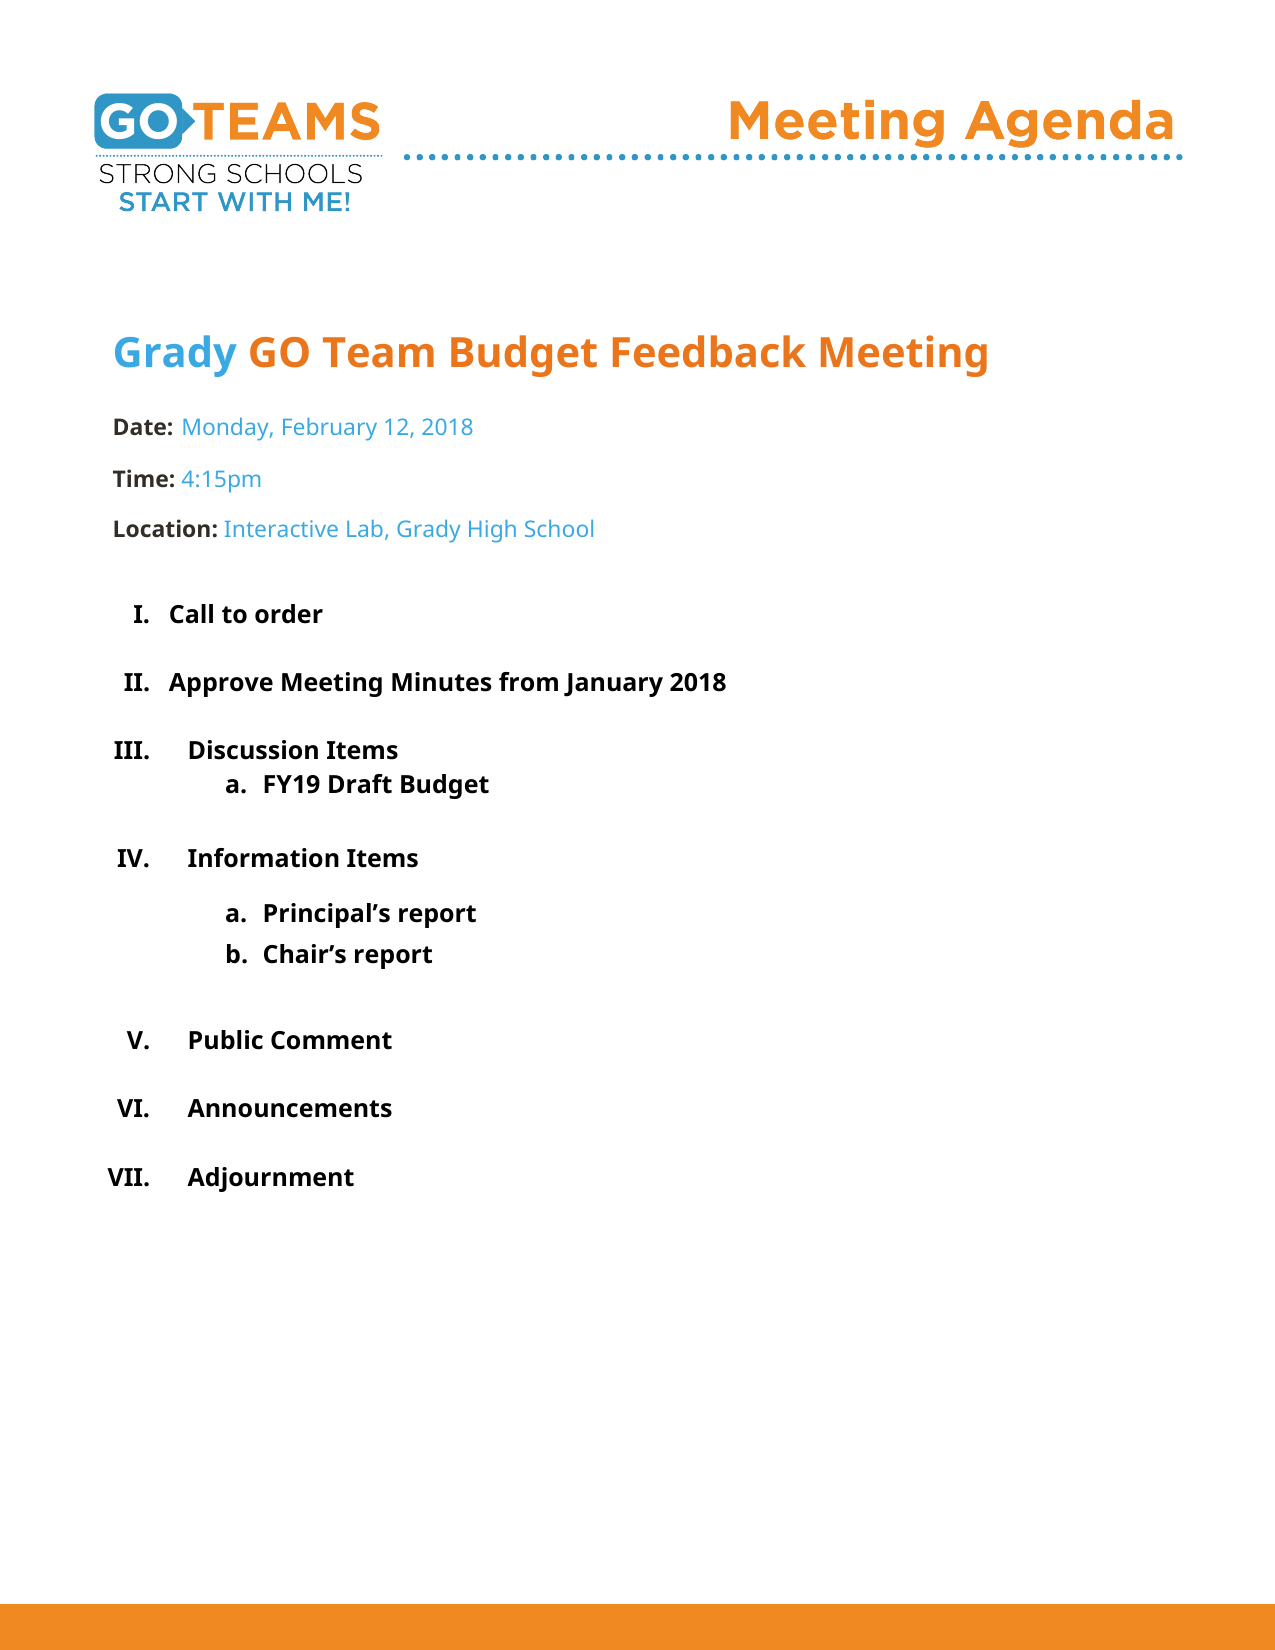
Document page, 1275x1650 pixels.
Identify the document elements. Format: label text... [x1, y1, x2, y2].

subtitle Information Items [150, 841, 1162, 874]
subtitle FY19 Draft Budget [225, 767, 1162, 801]
subtitle Approve Meeting Minutes from January 2018 [150, 664, 1162, 699]
subtitle Date: Monday, February 12, 2018 [112, 411, 1162, 442]
subtitle Announcements [150, 1091, 1162, 1125]
subtitle Discussion Items [150, 733, 1162, 767]
subtitle Adjournment [150, 1159, 1162, 1193]
subtitle Public Comment [150, 1023, 1162, 1057]
list Principal’s report [225, 895, 1162, 929]
subtitle Grady GO Team Budget Feedback Meeting [112, 323, 1162, 380]
list Chair’s report [225, 936, 1162, 970]
text Time: 4:15pm [112, 463, 1162, 494]
subtitle Call to order [150, 596, 1162, 631]
text Location: Interactive Lab, Grady High School [112, 513, 1162, 544]
picture [0, 93, 1275, 1650]
